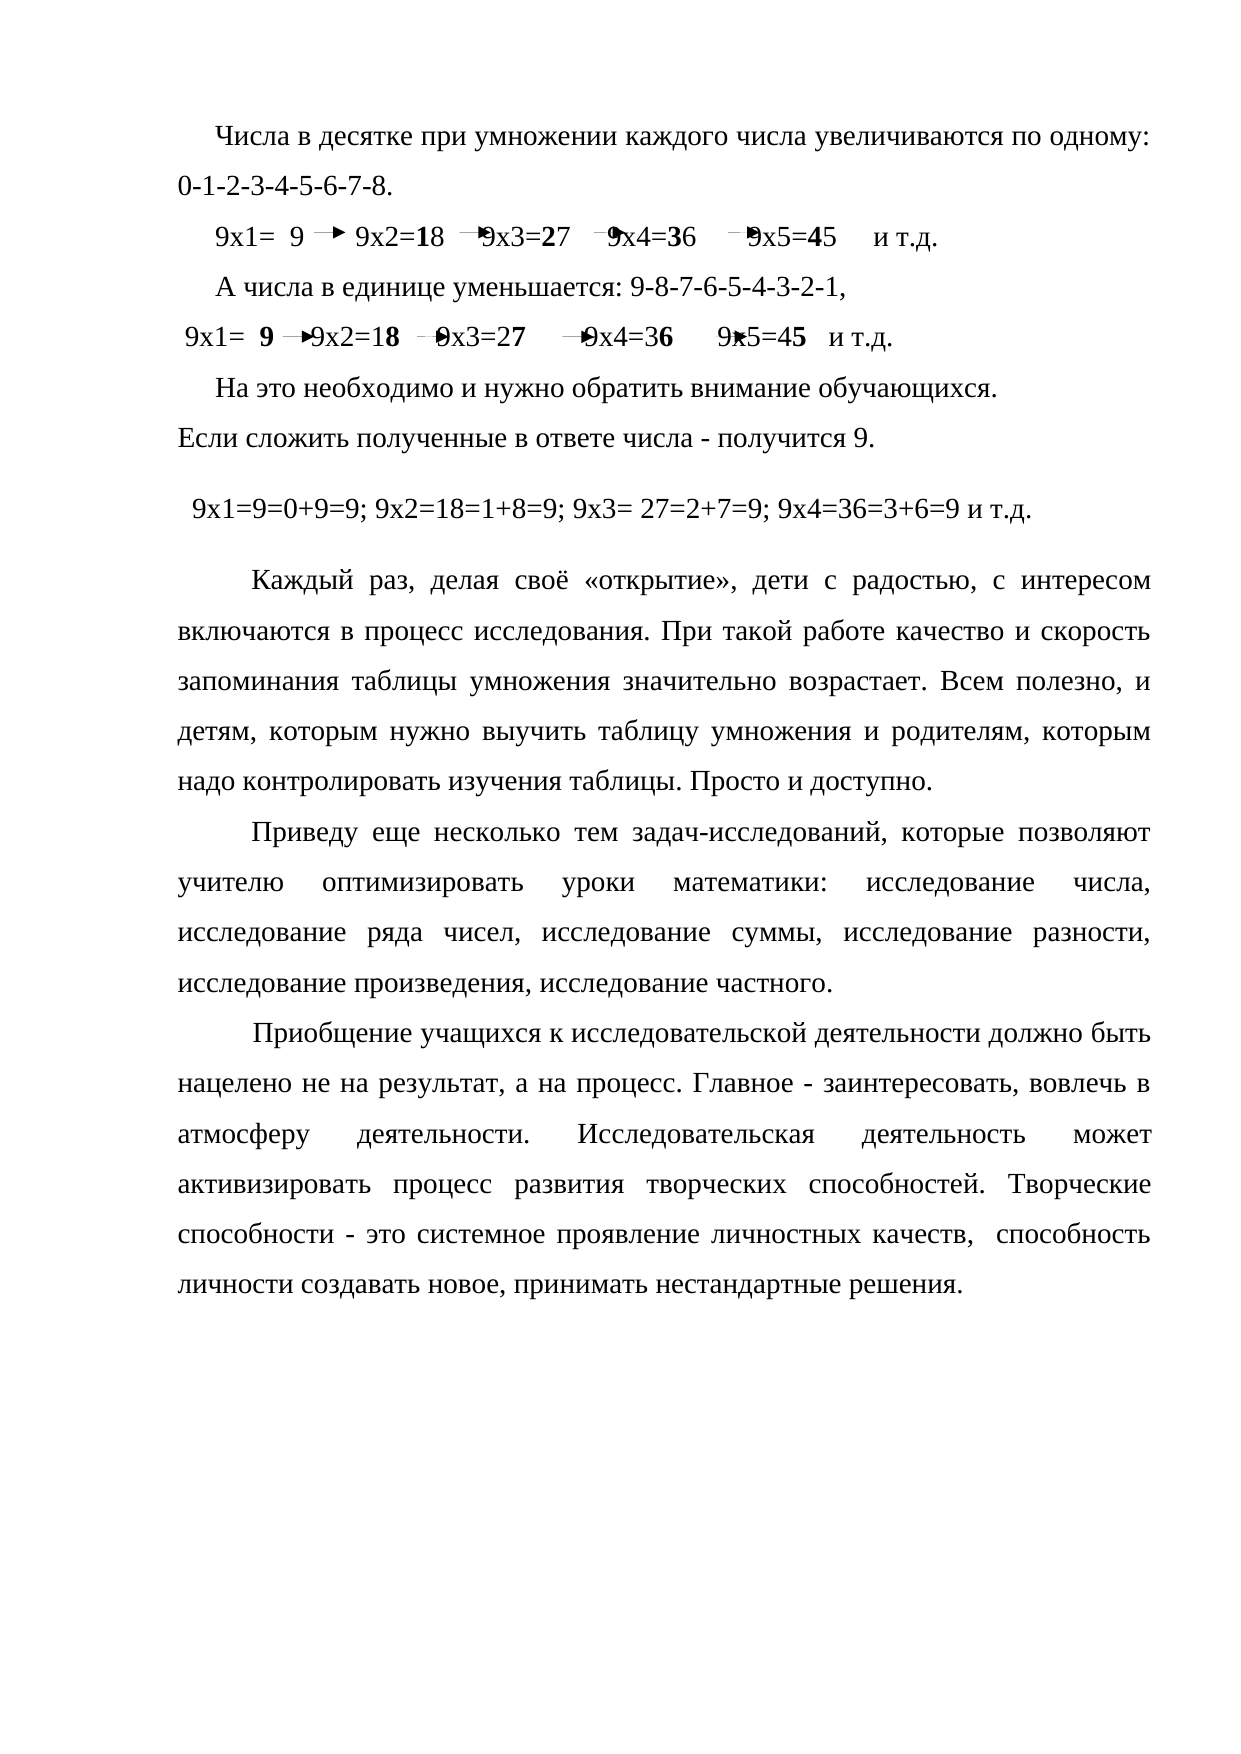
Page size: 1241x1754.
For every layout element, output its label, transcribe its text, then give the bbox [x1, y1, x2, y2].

text Каждый раз, делая своё «открытие», дети с радостью, с интересом включаются в процесс исследования. При такой работе качество и скорость запоминания таблицы умножения значительно возрастает. Всем полезно, и детям, которым нужно выучить таблицу умножения и родителям, которым надо контролировать изучения таблицы. Просто и доступно. [177, 562, 1152, 797]
text Если сложить полученные в ответе числа - получится 9. [177, 420, 1152, 453]
text 9х1=9=0+9=9; 9х2=18=1+8=9; 9х3= 27=2+7=9; 9х4=36=3+6=9 и т.д. [177, 491, 1152, 525]
text 9х1= 9 9х2=18 9х3=27 9х4=36 9х5=45 и т.д. [215, 219, 1152, 252]
text 9х1= 9 9х2=18 9х3=27 9х4=36 9х5=45 и т.д. [177, 319, 1152, 353]
text Числа в десятке при умножении каждого числа увеличиваются по одному: 0-1-2-3-4-5-6-7-8. [177, 118, 1152, 202]
text На это необходимо и нужно обратить внимание обучающихся. [177, 370, 1152, 403]
text А числа в единице уменьшается: 9-8-7-6-5-4-3-2-1, [215, 269, 1152, 303]
text Приведу еще несколько тем задач-исследований, которые позволяют учителю оптимизировать уроки математики: исследование числа, исследование ряда чисел, исследование суммы, исследование разности, исследование произведения, исследование частного. [177, 814, 1152, 998]
text Приобщение учащихся к исследовательской деятельности должно быть нацелено не на результат, а на процесс. Главное - заинтересовать, вовлечь в атмосферу деятельности. Исследовательская деятельность может активизировать процесс развития творческих способностей. Творческие способности - это системное проявление личностных качеств, способность личности создавать новое, принимать нестандартные решения. [177, 1015, 1152, 1300]
